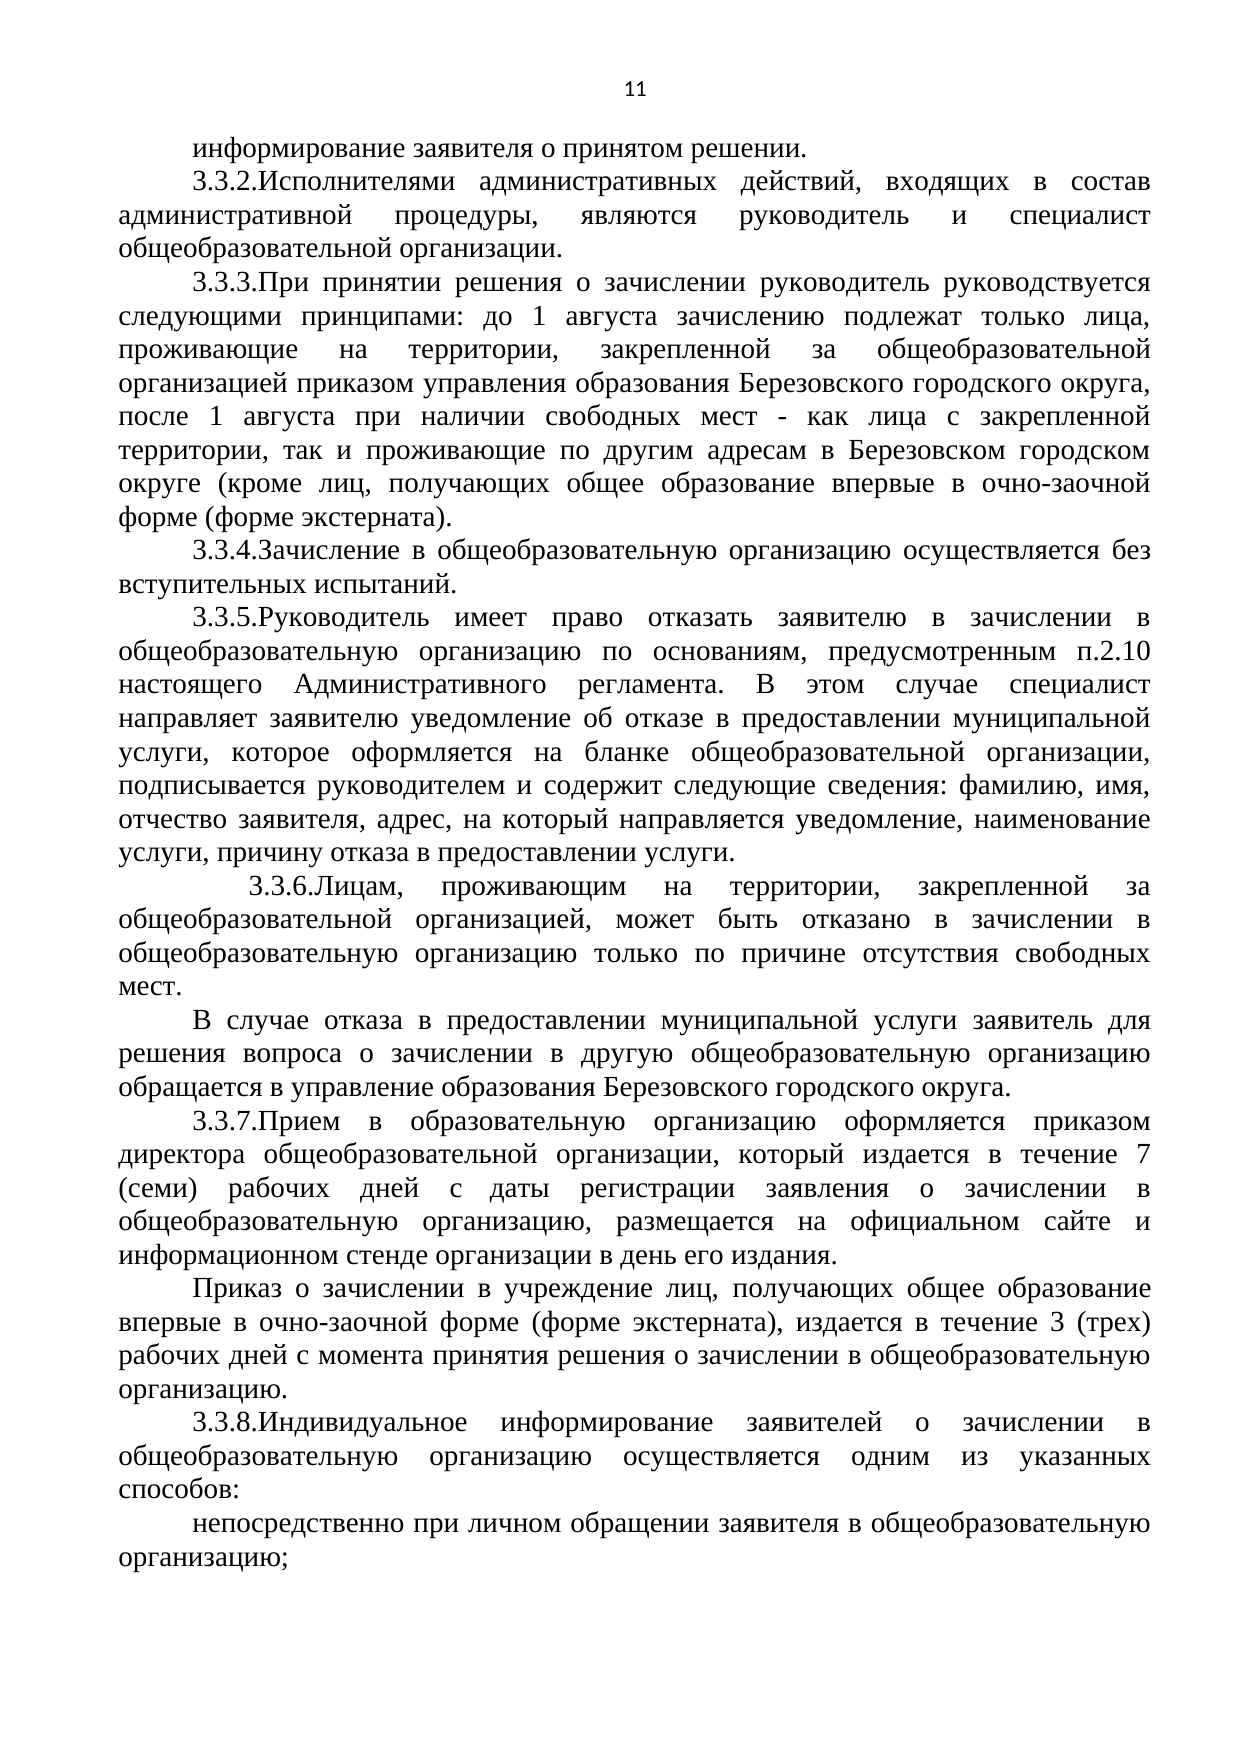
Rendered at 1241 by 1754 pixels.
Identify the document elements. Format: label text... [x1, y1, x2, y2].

text 3.3.7.Прием в образовательную организацию оформляется приказом директора общеобразовательной организации, который издается в течение 7 (семи) рабочих дней с даты регистрации заявления о зачислении в общеобразовательную организацию, размещается на официальном сайте и информационном стенде организации в день его издания. [118, 1103, 1152, 1270]
text непосредственно при личном обращении заявителя в общеобразовательную организацию; [118, 1505, 1152, 1572]
text 3.3.6.Лицам, проживающим на территории, закрепленной за общеобразовательной организацией, может быть отказано в зачислении в общеобразовательную организацию только по причине отсутствия свободных мест. [118, 868, 1152, 1002]
text 3.3.3.При принятии решения о зачислении руководитель руководствуется следующими принципами: до 1 августа зачислению подлежат только лица, проживающие на территории, закрепленной за общеобразовательной организацией приказом управления образования Березовского городского округа, после 1 августа при наличии свободных мест - как лица с закрепленной территории, так и проживающие по другим адресам в Березовском городском округе (кроме лиц, получающих общее образование впервые в очно-заочной форме (форме экстерната). [118, 264, 1152, 532]
text 3.3.4.Зачисление в общеобразовательную организацию осуществляется без вступительных испытаний. [118, 532, 1152, 599]
text информирование заявителя о принятом решении. [118, 130, 1152, 163]
text В случае отказа в предоставлении муниципальной услуги заявитель для решения вопроса о зачислении в другую общеобразовательную организацию обращается в управление образования Березовского городского округа. [118, 1002, 1152, 1103]
text 3.3.2.Исполнителями административных действий, входящих в состав административной процедуры, являются руководитель и специалист общеобразовательной организации. [118, 163, 1152, 264]
text 3.3.8.Индивидуальное информирование заявителей о зачислении в общеобразовательную организацию осуществляется одним из указанных способов: [118, 1404, 1152, 1505]
text Приказ о зачислении в учреждение лиц, получающих общее образование впервые в очно-заочной форме (форме экстерната), издается в течение 3 (трех) рабочих дней с момента принятия решения о зачислении в общеобразовательную организацию. [118, 1270, 1152, 1404]
text 3.3.5.Руководитель имеет право отказать заявителю в зачислении в общеобразовательную организацию по основаниям, предусмотренным п.2.10 настоящего Административного регламента. В этом случае специалист направляет заявителю уведомление об отказе в предоставлении муниципальной услуги, которое оформляется на бланке общеобразовательной организации, подписывается руководителем и содержит следующие сведения: фамилию, имя, отчество заявителя, адрес, на который направляется уведомление, наименование услуги, причину отказа в предоставлении услуги. [118, 599, 1152, 868]
